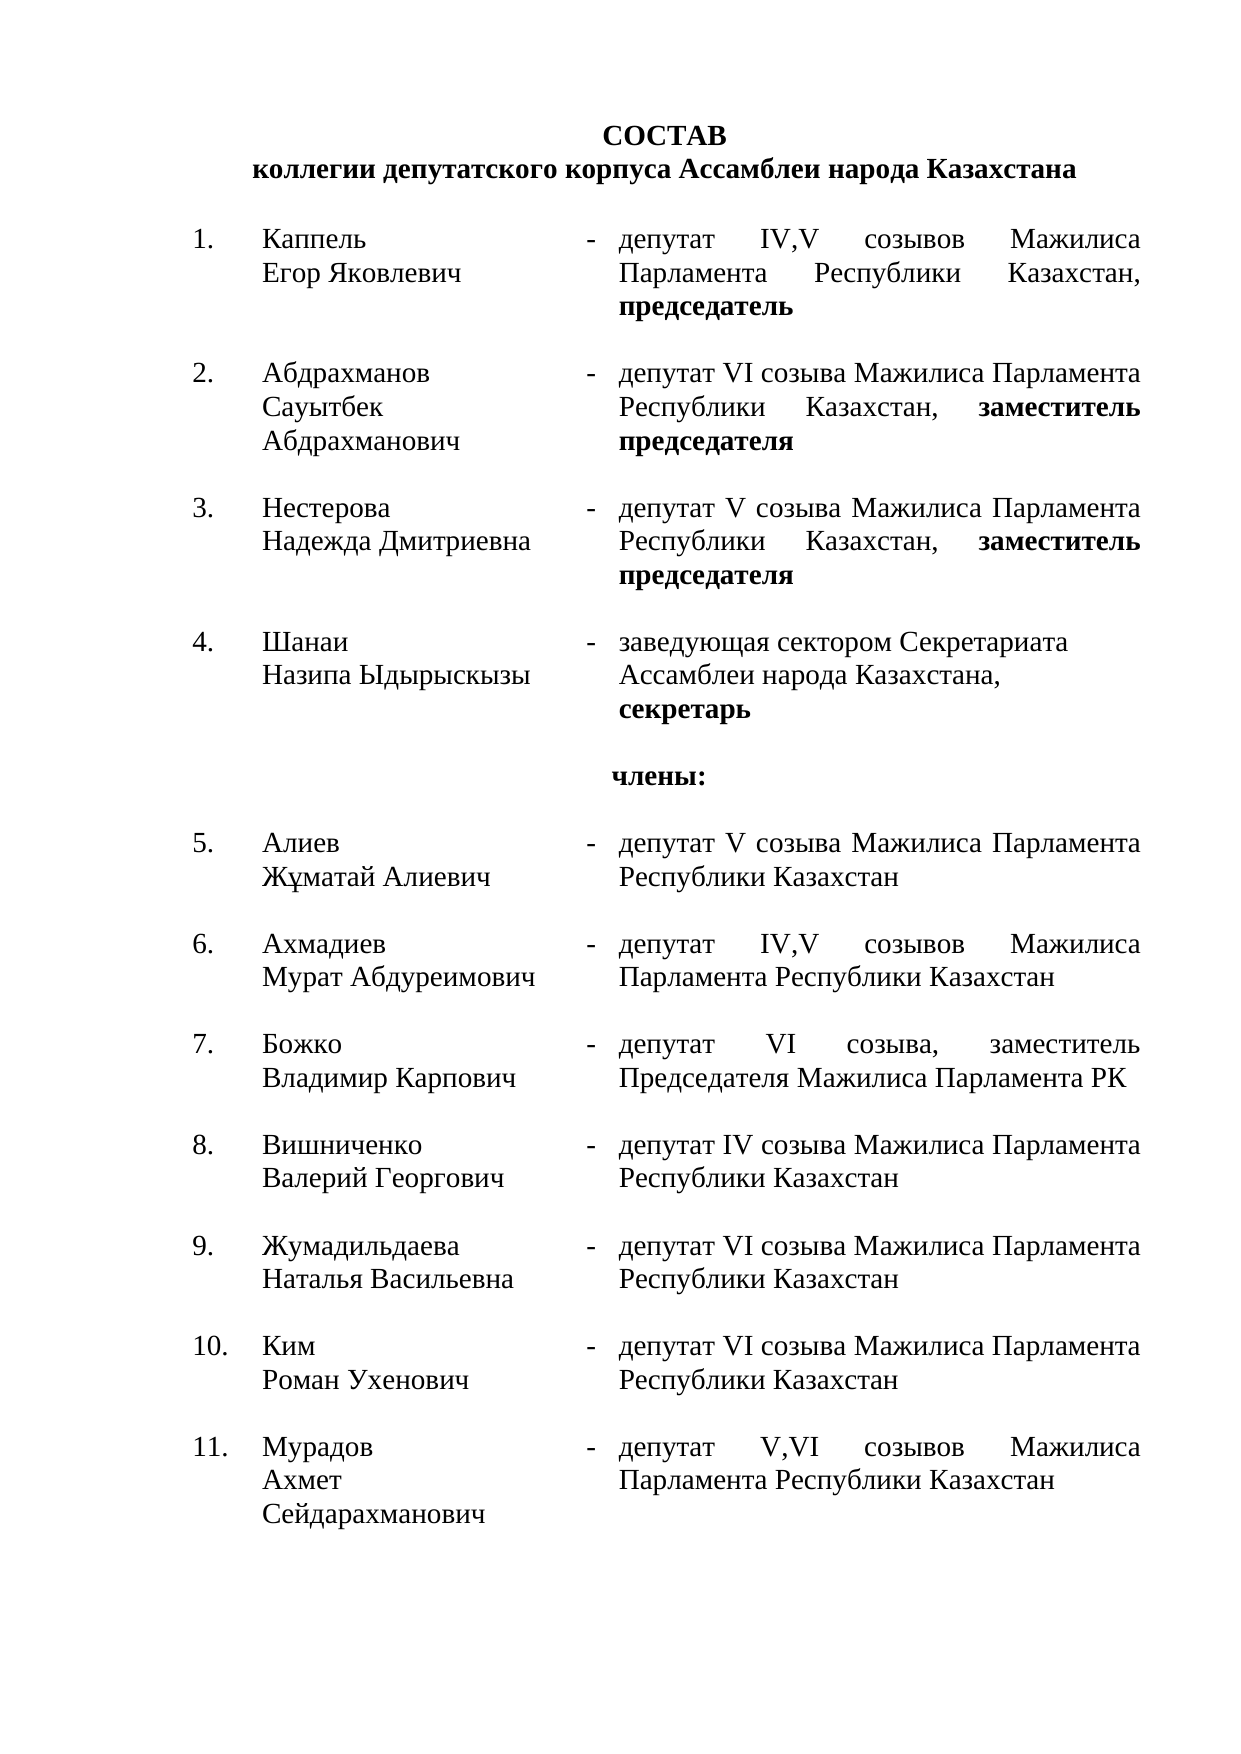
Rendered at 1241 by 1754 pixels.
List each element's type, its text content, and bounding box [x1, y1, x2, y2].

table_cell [607, 1328, 1152, 1429]
table_cell депутат IV,V созывов Мажилиса Парламента Республики Казахстан [607, 926, 1152, 1026]
table_cell депутат VІ созыва Мажилиса Парламента Республики Казахстан, заместитель председателя [607, 356, 1152, 490]
table_cell Жумадильдаева Наталья Васильевна [251, 1228, 575, 1328]
table_cell - [575, 356, 607, 490]
table_cell депутат V созыва Мажилиса Парламента Республики Казахстан, заместитель председателя [607, 490, 1152, 624]
table_cell депутат V созыва Мажилиса Парламента Республики Казахстан [607, 825, 1152, 926]
table_cell Шанаи Назипа Ыдырыскызы [251, 624, 575, 758]
table_cell - [575, 624, 607, 758]
table_header - [575, 221, 607, 356]
table_cell депутат IV созыва Мажилиса Парламента Республики Казахстан [607, 1127, 1152, 1228]
table_cell [166, 624, 251, 758]
table_header [166, 221, 251, 356]
table_cell депутат VІ созыва, заместитель Председателя Мажилиса Парламента РК [607, 1026, 1152, 1127]
text коллегии депутатского корпуса Ассамблеи народа Казахстана [177, 152, 1152, 185]
table_cell [166, 356, 251, 490]
table_cell [166, 1228, 251, 1328]
table_header депутат IV,V созывов Мажилиса Парламента Республики Казахстан, председатель [607, 221, 1152, 356]
text СОСТАВ [177, 118, 1152, 152]
table_cell Алиев Жұматай Алиевич [251, 825, 575, 926]
table_cell - [575, 1026, 607, 1127]
table_cell - [575, 825, 607, 926]
table_cell [166, 1127, 251, 1228]
table_cell [166, 490, 251, 624]
table_cell депутат VІ созыва Мажилиса Парламента Республики Казахстан [607, 1228, 1152, 1328]
table_cell [166, 1026, 251, 1127]
table_cell [166, 1328, 251, 1429]
table_cell члены: [166, 758, 1152, 825]
table_header Каппель Егор Яковлевич [251, 221, 575, 356]
table_cell Ким Роман Ухенович [251, 1328, 575, 1429]
table_cell - [575, 1429, 607, 1563]
table_cell [166, 1429, 251, 1563]
table_cell заведующая сектором Секретариата Ассамблеи народа Казахстана, секретарь [607, 624, 1152, 758]
table_cell [166, 926, 251, 1026]
table_cell Вишниченко Валерий Георгович [251, 1127, 575, 1228]
table_cell Божко Владимир Карпович [251, 1026, 575, 1127]
table_cell Абдрахманов Сауытбек Абдрахманович [251, 356, 575, 490]
table_cell - [575, 1328, 607, 1429]
table_cell Ахмадиев Мурат Абдуреимович [251, 926, 575, 1026]
table_cell [166, 825, 251, 926]
table_cell депутат V,VІ созывов Мажилиса Парламента Республики Казахстан [607, 1429, 1152, 1563]
table_cell Мурадов Ахмет Сейдарахманович [251, 1429, 575, 1563]
table_cell - [575, 1127, 607, 1228]
table_cell - [575, 926, 607, 1026]
table_cell Нестерова Надежда Дмитриевна [251, 490, 575, 624]
table_cell - [575, 490, 607, 624]
table_cell - [575, 1228, 607, 1328]
